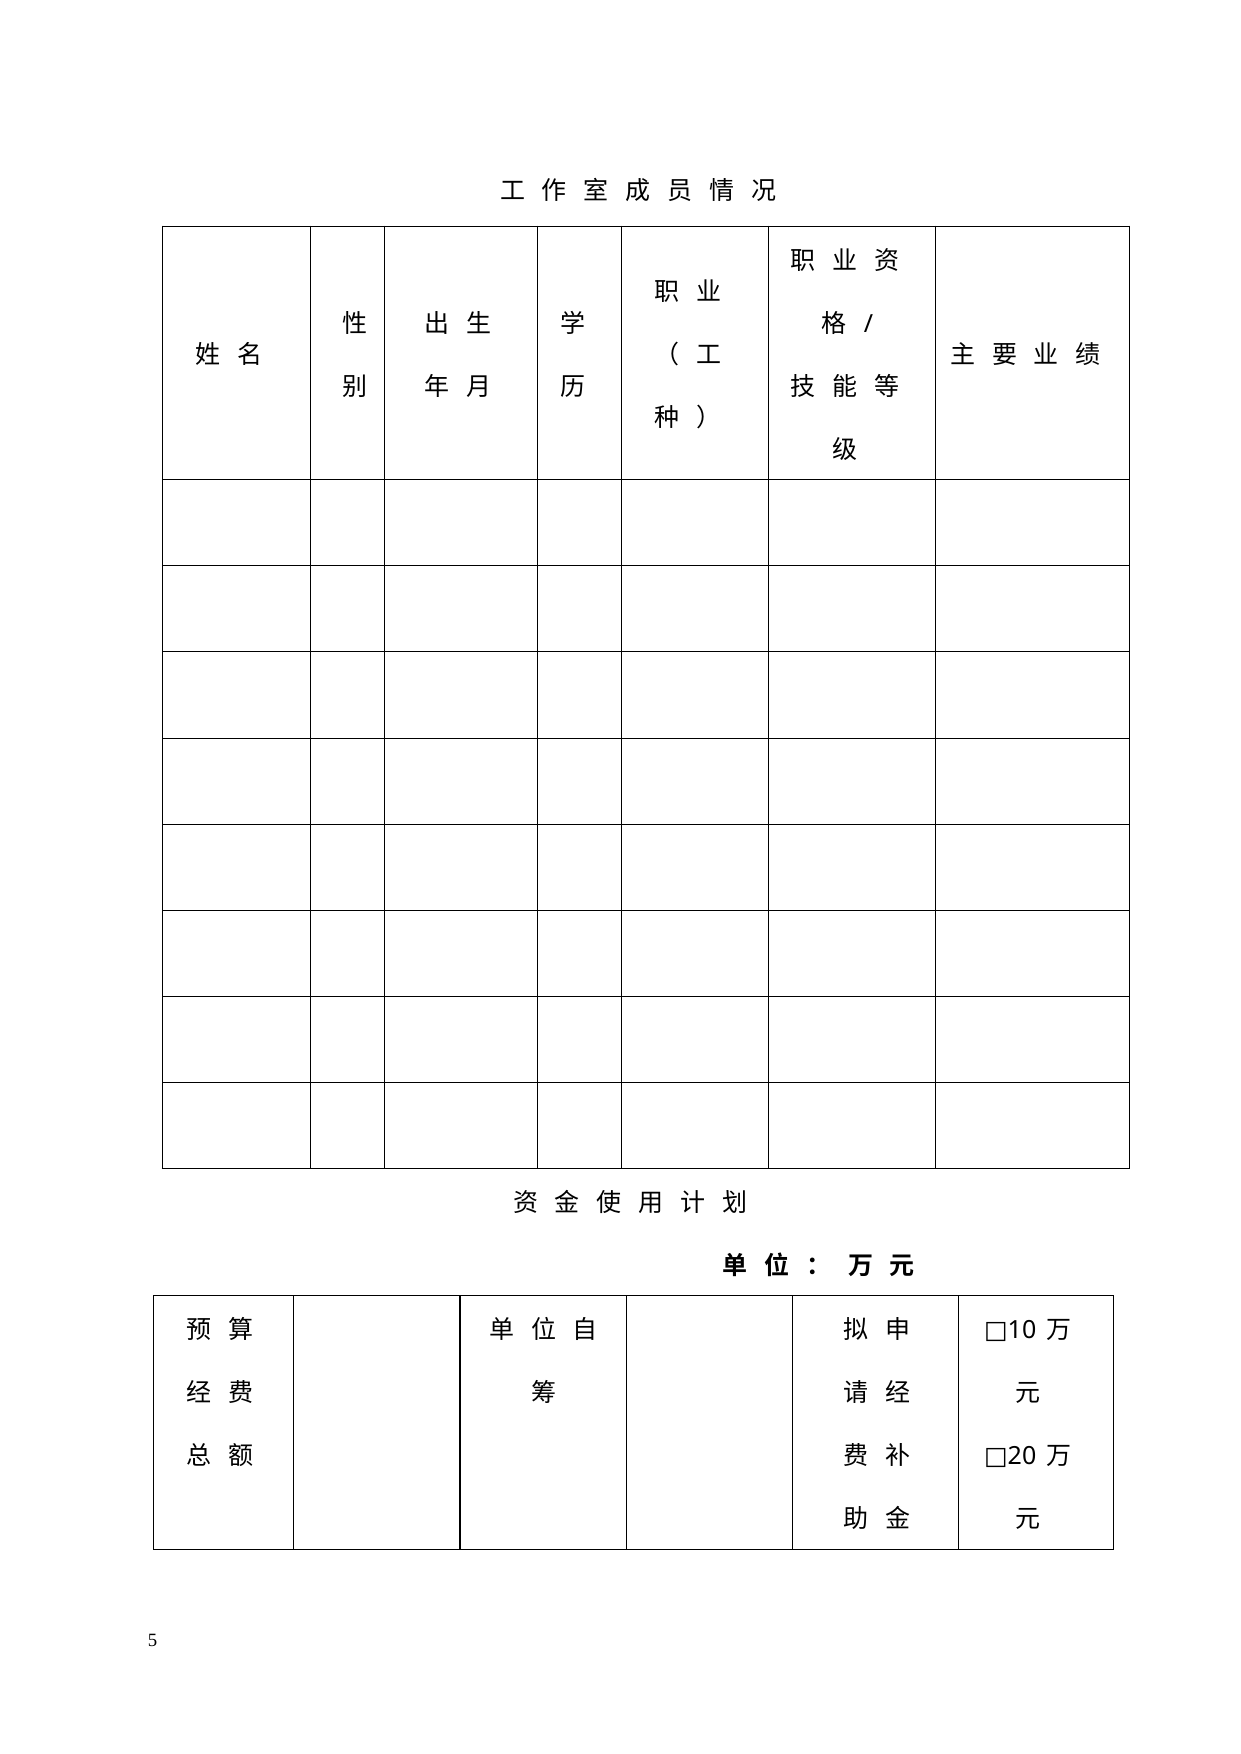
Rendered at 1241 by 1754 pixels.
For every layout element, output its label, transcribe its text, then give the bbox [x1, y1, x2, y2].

table_cell [538, 652, 621, 737]
table_cell [769, 566, 935, 651]
table_cell [538, 1083, 621, 1168]
table_cell [311, 911, 384, 996]
table_cell □10万元 □20万元 □30万元 [959, 1296, 1113, 1549]
table_cell [385, 997, 537, 1082]
table_cell 单位自筹 [461, 1296, 626, 1549]
table_cell 职业资格/ 技能等级 [769, 227, 935, 479]
table_cell [538, 825, 621, 909]
table_cell [769, 911, 935, 996]
table_header 资金使用计划 单位：万元 [154, 1169, 1113, 1295]
table_cell [163, 1083, 310, 1168]
table_cell [622, 1083, 768, 1168]
table_cell [622, 739, 768, 823]
table_cell [163, 652, 310, 737]
table_cell [769, 480, 935, 565]
table_cell [538, 911, 621, 996]
table_cell [311, 566, 384, 651]
table_cell [163, 997, 310, 1082]
table_cell [538, 566, 621, 651]
table_cell [294, 1296, 459, 1549]
table_cell [538, 739, 621, 823]
table_cell [936, 1083, 1129, 1168]
table_cell [936, 652, 1129, 737]
table_cell [385, 739, 537, 823]
table_cell [538, 997, 621, 1082]
table_cell [622, 566, 768, 651]
table_cell [622, 911, 768, 996]
table_cell 预算经费 总额 [154, 1296, 293, 1549]
table_cell 姓名 [163, 227, 310, 479]
table_cell [163, 480, 310, 565]
table_cell 拟申请经费补助金额 [793, 1296, 958, 1549]
table_cell [936, 480, 1129, 565]
table_cell [385, 825, 537, 909]
table_cell [311, 480, 384, 565]
table_cell 出生年月 [385, 227, 537, 479]
table_cell 学历 [538, 227, 621, 479]
table_cell [385, 566, 537, 651]
table_cell [163, 911, 310, 996]
table_cell [627, 1296, 792, 1549]
table_cell [769, 739, 935, 823]
table_cell [311, 825, 384, 909]
table_cell 主要业绩 [936, 227, 1129, 479]
table_cell [622, 480, 768, 565]
table_cell [936, 997, 1129, 1082]
table_cell [622, 997, 768, 1082]
table_cell [936, 566, 1129, 651]
table_cell [769, 825, 935, 909]
table_cell [311, 739, 384, 823]
table_cell [936, 911, 1129, 996]
table_cell [311, 652, 384, 737]
table_cell [936, 825, 1129, 909]
table_cell [385, 911, 537, 996]
table_cell [622, 825, 768, 909]
table_header 工作室成员情况 [162, 152, 1129, 226]
table_cell [385, 1083, 537, 1168]
table_cell [769, 997, 935, 1082]
table_cell [936, 739, 1129, 823]
table_cell [769, 652, 935, 737]
table_cell [769, 1083, 935, 1168]
table_cell [622, 652, 768, 737]
table_cell [385, 652, 537, 737]
table_cell [163, 739, 310, 823]
table_cell 性别 [311, 227, 384, 479]
table_cell [538, 480, 621, 565]
table_cell [163, 825, 310, 909]
table_cell 职业 （工种） [622, 227, 768, 479]
table_cell [163, 566, 310, 651]
table_cell [311, 1083, 384, 1168]
table_cell [385, 480, 537, 565]
table_cell [311, 997, 384, 1082]
